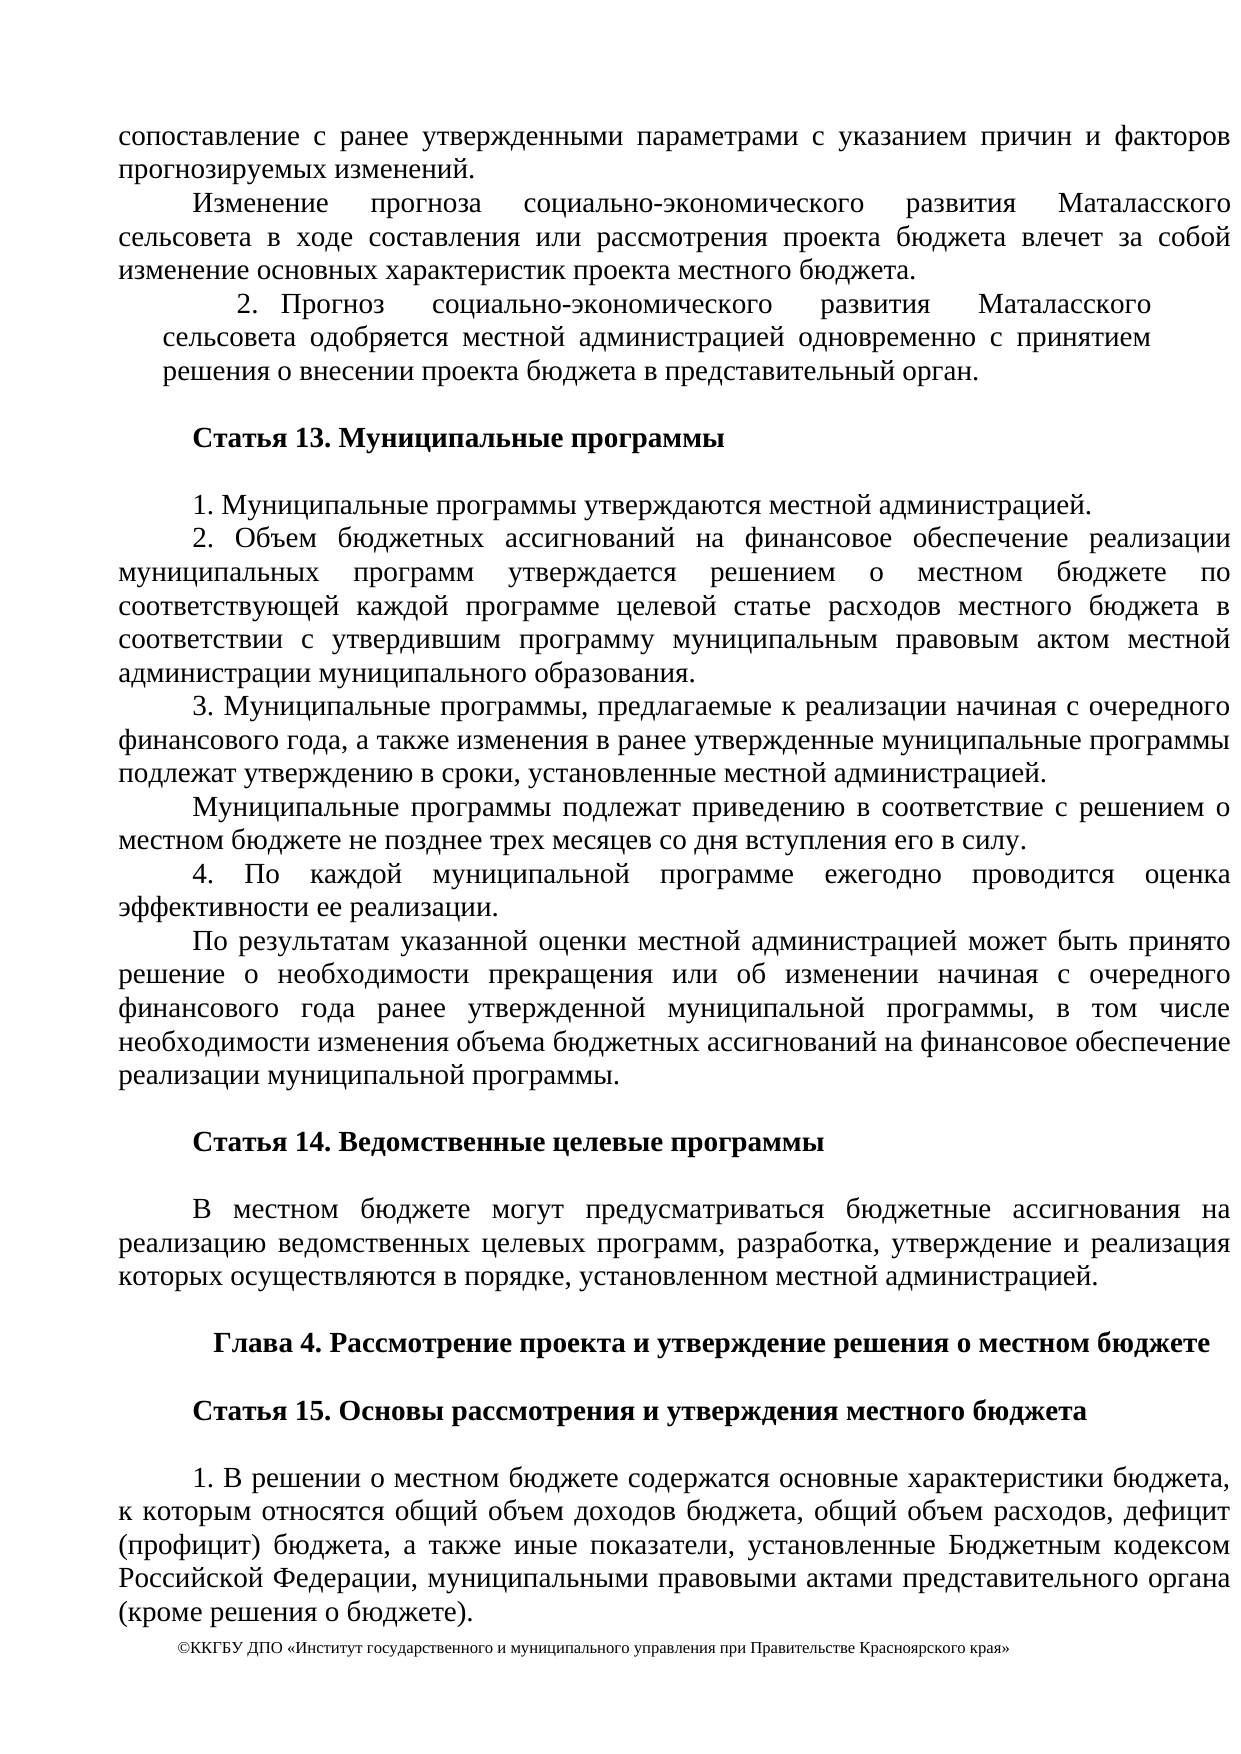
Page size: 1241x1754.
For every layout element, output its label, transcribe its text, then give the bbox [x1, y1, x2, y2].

text Статья 14. Ведомственные целевые программы [118, 1124, 1231, 1158]
list Прогноз социально-экономического развития Маталасского сельсовета одобряется местной администрацией одновременно с принятием решения о внесении проекта бюджета в представительный орган. [162, 286, 1152, 386]
text 4. По каждой муниципальной программе ежегодно проводится оценка эффективности ее реализации. [118, 856, 1231, 923]
text Статья 13. Муниципальные программы [118, 420, 1231, 453]
text Муниципальные программы подлежат приведению в соответствие с решением о местном бюджете не позднее трех месяцев со дня вступления его в силу. [118, 789, 1231, 856]
text По результатам указанной оценки местной администрацией может быть принято решение о необходимости прекращения или об изменении начиная с очередного финансового года ранее утвержденной муниципальной программы, в том числе необходимости изменения объема бюджетных ассигнований на финансовое обеспечение реализации муниципальной программы. [118, 923, 1231, 1091]
text Изменение прогноза социально-экономического развития Маталасского сельсовета в ходе составления или рассмотрения проекта бюджета влечет за собой изменение основных характеристик проекта местного бюджета. [118, 185, 1231, 286]
text Глава 4. Рассмотрение проекта и утверждение решения о местном бюджете [118, 1326, 1231, 1359]
text Статья 15. Основы рассмотрения и утверждения местного бюджета [118, 1393, 1231, 1426]
text 1. Муниципальные программы утверждаются местной администрацией. [118, 487, 1231, 521]
text 3. Муниципальные программы, предлагаемые к реализации начиная с очередного финансового года, а также изменения в ранее утвержденные муниципальные программы подлежат утверждению в сроки, установленные местной администрацией. [118, 688, 1231, 789]
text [118, 118, 1231, 185]
text В местном бюджете могут предусматриваться бюджетные ассигнования на реализацию ведомственных целевых программ, разработка, утверждение и реализация которых осуществляются в порядке, установленном местной администрацией. [118, 1191, 1231, 1292]
text 2. Объем бюджетных ассигнований на финансовое обеспечение реализации муниципальных программ утверждается решением о местном бюджете по соответствующей каждой программе целевой статье расходов местного бюджета в соответствии с утвердившим программу муниципальным правовым актом местной администрации муниципального образования. [118, 521, 1231, 688]
text 1. В решении о местном бюджете содержатся основные характеристики бюджета, к которым относятся общий объем доходов бюджета, общий объем расходов, дефицит (профицит) бюджета, а также иные показатели, установленные Бюджетным кодексом Российской Федерации, муниципальными правовыми актами представительного органа (кроме решения о бюджете). [118, 1460, 1231, 1627]
